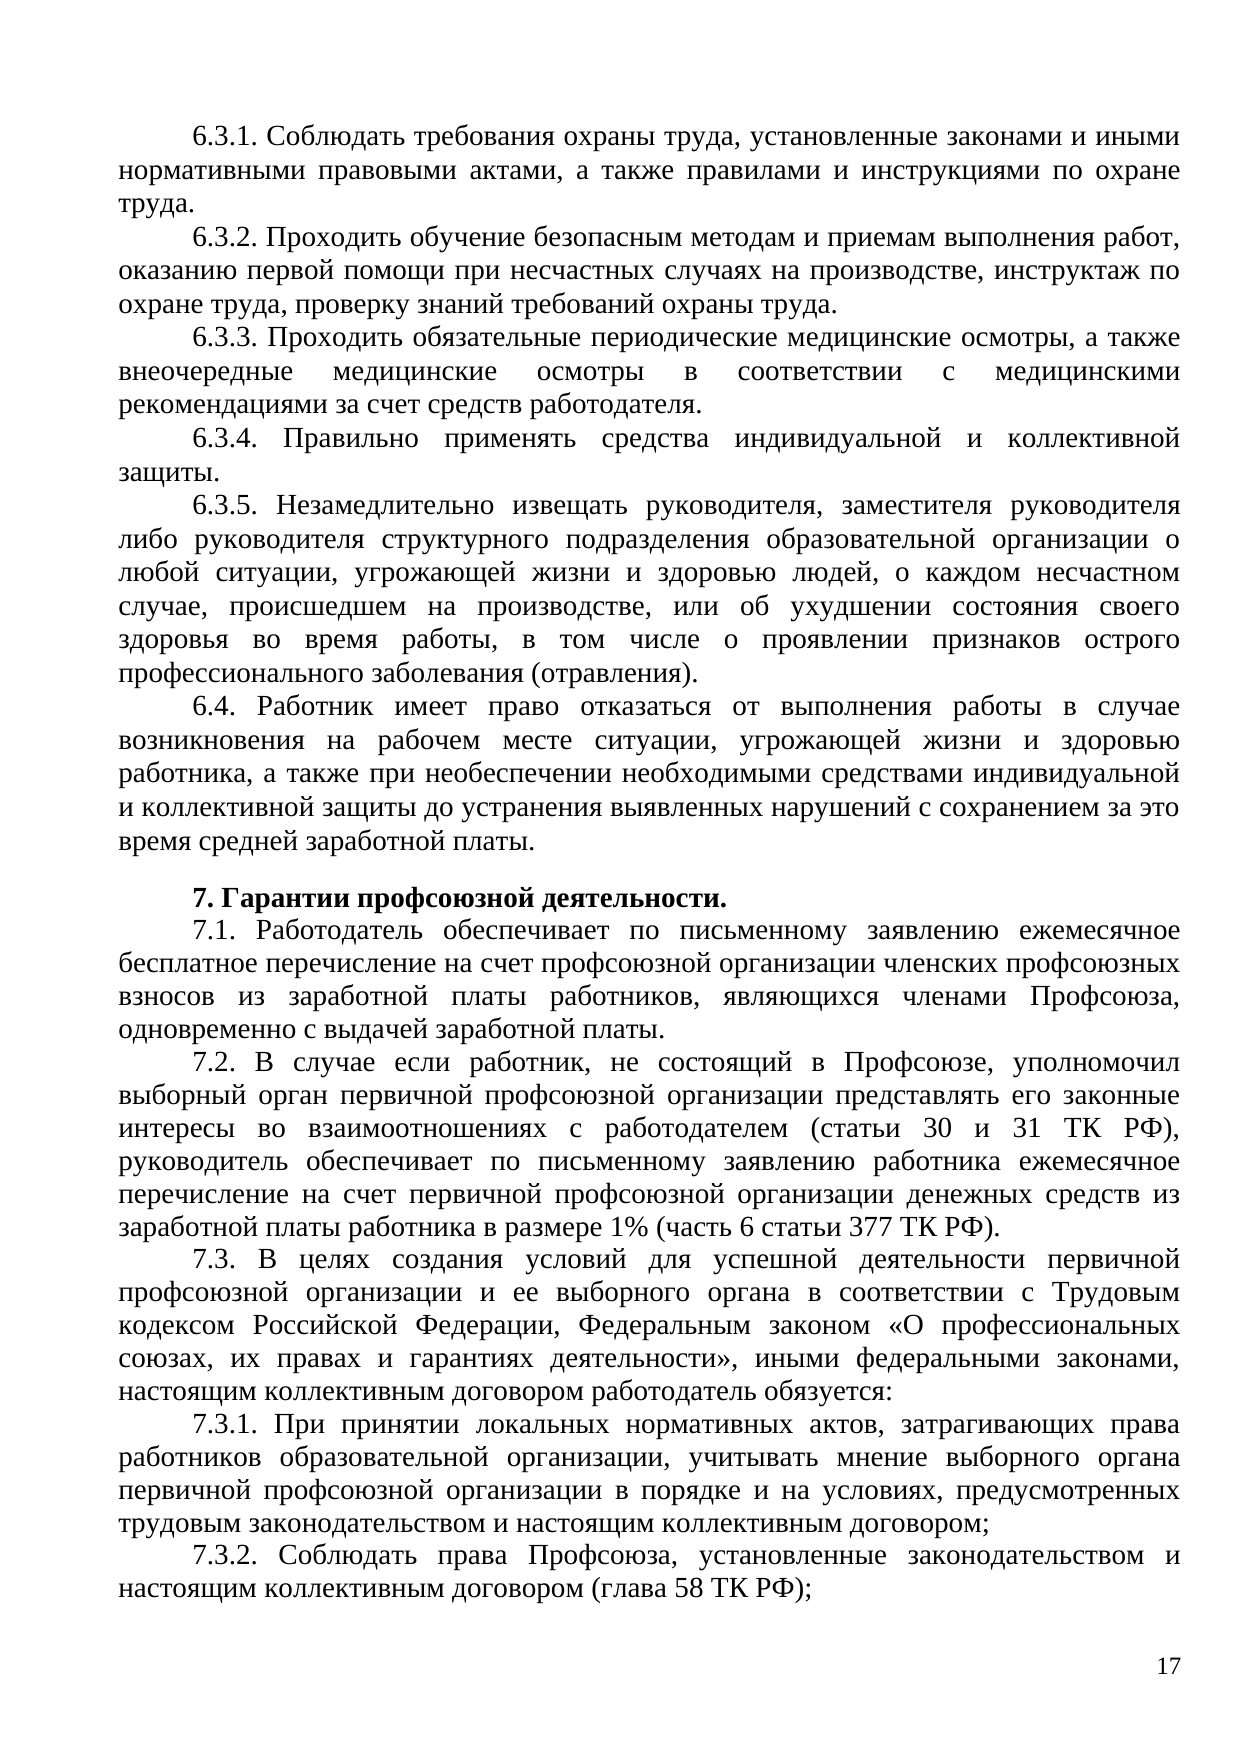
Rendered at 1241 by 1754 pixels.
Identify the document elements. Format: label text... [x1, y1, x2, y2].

text 6.3.2. Проходить обучение безопасным методам и приемам выполнения работ, оказанию первой помощи при несчастных случаях на производстве, инструктаж по охране труда, проверку знаний требований охраны труда. [118, 219, 1181, 319]
text 7.1. Работодатель обеспечивает по письменному заявлению ежемесячное бесплатное перечисление на счет профсоюзной организации членских профсоюзных взносов из заработной платы работников, являющихся членами Профсоюза, одновременно с выдачей заработной платы. [118, 913, 1181, 1045]
text 6.3.3. Проходить обязательные периодические медицинские осмотры, а также внеочередные медицинские осмотры в соответствии с медицинскими рекомендациями за счет средств работодателя. [118, 319, 1181, 420]
text 7.3.1. При принятии локальных нормативных актов, затрагивающих права работников образовательной организации, учитывать мнение выборного органа первичной профсоюзной организации в порядке и на условиях, предусмотренных трудовым законодательством и настоящим коллективным договором; [118, 1407, 1181, 1538]
text 7.2. В случае если работник, не состоящий в Профсоюзе, уполномочил выборный орган первичной профсоюзной организации представлять его законные интересы во взаимоотношениях с работодателем (статьи 30 и 31 ТК РФ), руководитель обеспечивает по письменному заявлению работника ежемесячное перечисление на счет первичной профсоюзной организации денежных средств из заработной платы работника в размере 1% (часть 6 статьи 377 ТК РФ). [118, 1045, 1181, 1242]
text 6.3.1. Соблюдать требования охраны труда, установленные законами и иными нормативными правовыми актами, а также правилами и инструкциями по охране труда. [118, 118, 1181, 219]
text 7.3. В целях создания условий для успешной деятельности первичной профсоюзной организации и ее выборного органа в соответствии с Трудовым кодексом Российской Федерации, Федеральным законом «О профессиональных союзах, их правах и гарантиях деятельности», иными федеральными законами, настоящим коллективным договором работодатель обязуется: [118, 1242, 1181, 1407]
text 7. Гарантии профсоюзной деятельности. [118, 880, 1181, 913]
text 7.3.2. Соблюдать права Профсоюза, установленные законодательством и настоящим коллективным договором (глава 58 ТК РФ); [118, 1538, 1181, 1604]
text 6.3.4. Правильно применять средства индивидуальной и коллективной защиты. [118, 420, 1181, 487]
text 6.3.5. Незамедлительно извещать руководителя, заместителя руководителя либо руководителя структурного подразделения образовательной организации о любой ситуации, угрожающей жизни и здоровью людей, о каждом несчастном случае, происшедшем на производстве, или об ухудшении состояния своего здоровья во время работы, в том числе о проявлении признаков острого профессионального заболевания (отравления). [118, 487, 1181, 688]
text 6.4. Работник имеет право отказаться от выполнения работы в случае возникновения на рабочем месте ситуации, угрожающей жизни и здоровью работника, а также при необеспечении необходимыми средствами индивидуальной и коллективной защиты до устранения выявленных нарушений с сохранением за это время средней заработной платы. [118, 688, 1181, 856]
